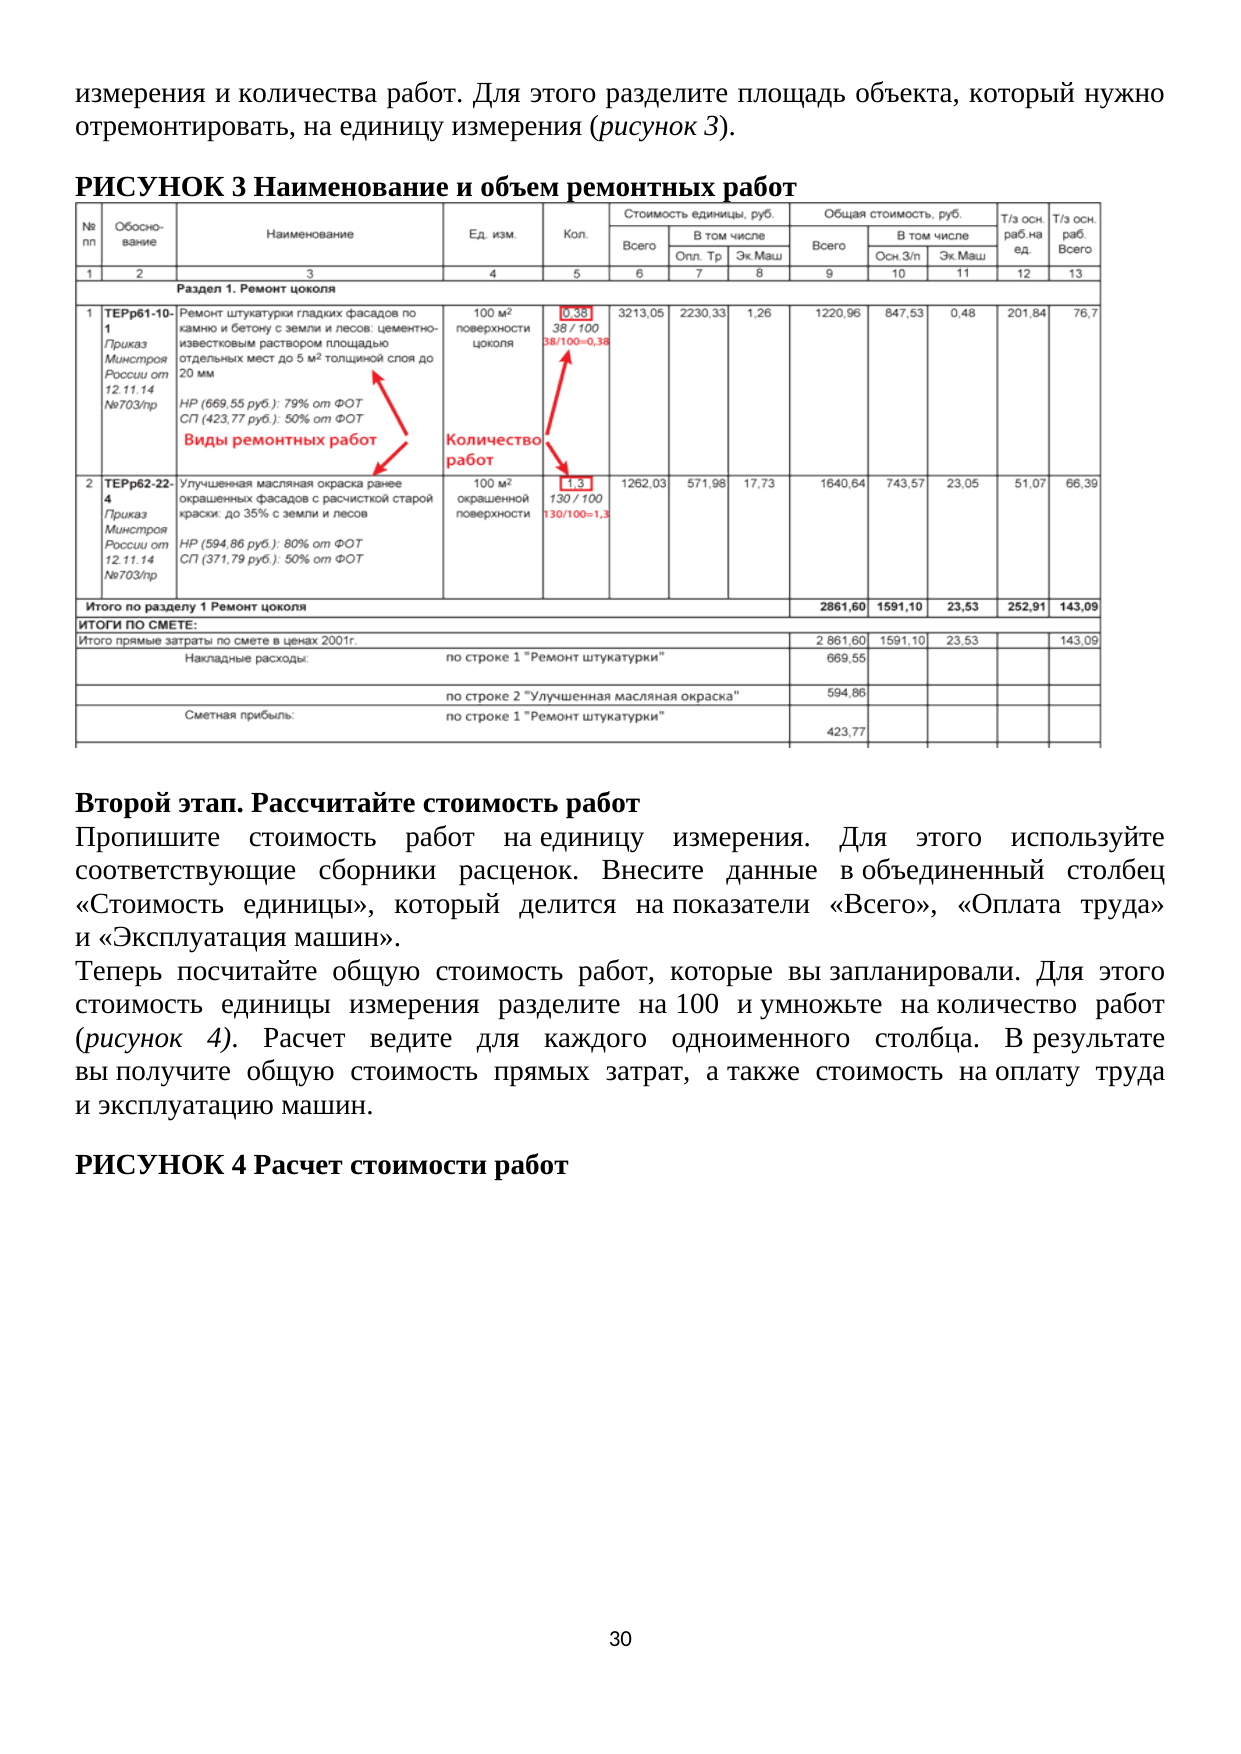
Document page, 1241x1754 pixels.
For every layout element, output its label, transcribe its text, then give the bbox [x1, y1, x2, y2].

text Теперь посчитайте общую стоимость работ, которые вы запланировали. Для этого стоимость единицы измерения разделите на 100 и умножьте на количество работ (рисунок 4). Расчет ведите для каждого одноименного столбца. В результате вы получите общую стоимость прямых затрат, а также стоимость на оплату труда и эксплуатацию машин. [75, 953, 1165, 1121]
text РИСУНОК 4 Расчет стоимости работ [75, 1146, 1165, 1181]
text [75, 75, 1165, 142]
text Пропишите стоимость работ на единицу измерения. Для этого используйте соответствующие сборники расценок. Внесите данные в объединенный столбец «Стоимость единицы», который делится на показатели «Всего», «Оплата труда» и «Эксплуатация машин». [75, 819, 1165, 953]
text РИСУНОК 3 Наименование и объем ремонтных работ [75, 167, 1165, 202]
text Второй этап. Рассчитайте стоимость работ [75, 773, 1165, 819]
picture [75, 202, 1102, 748]
